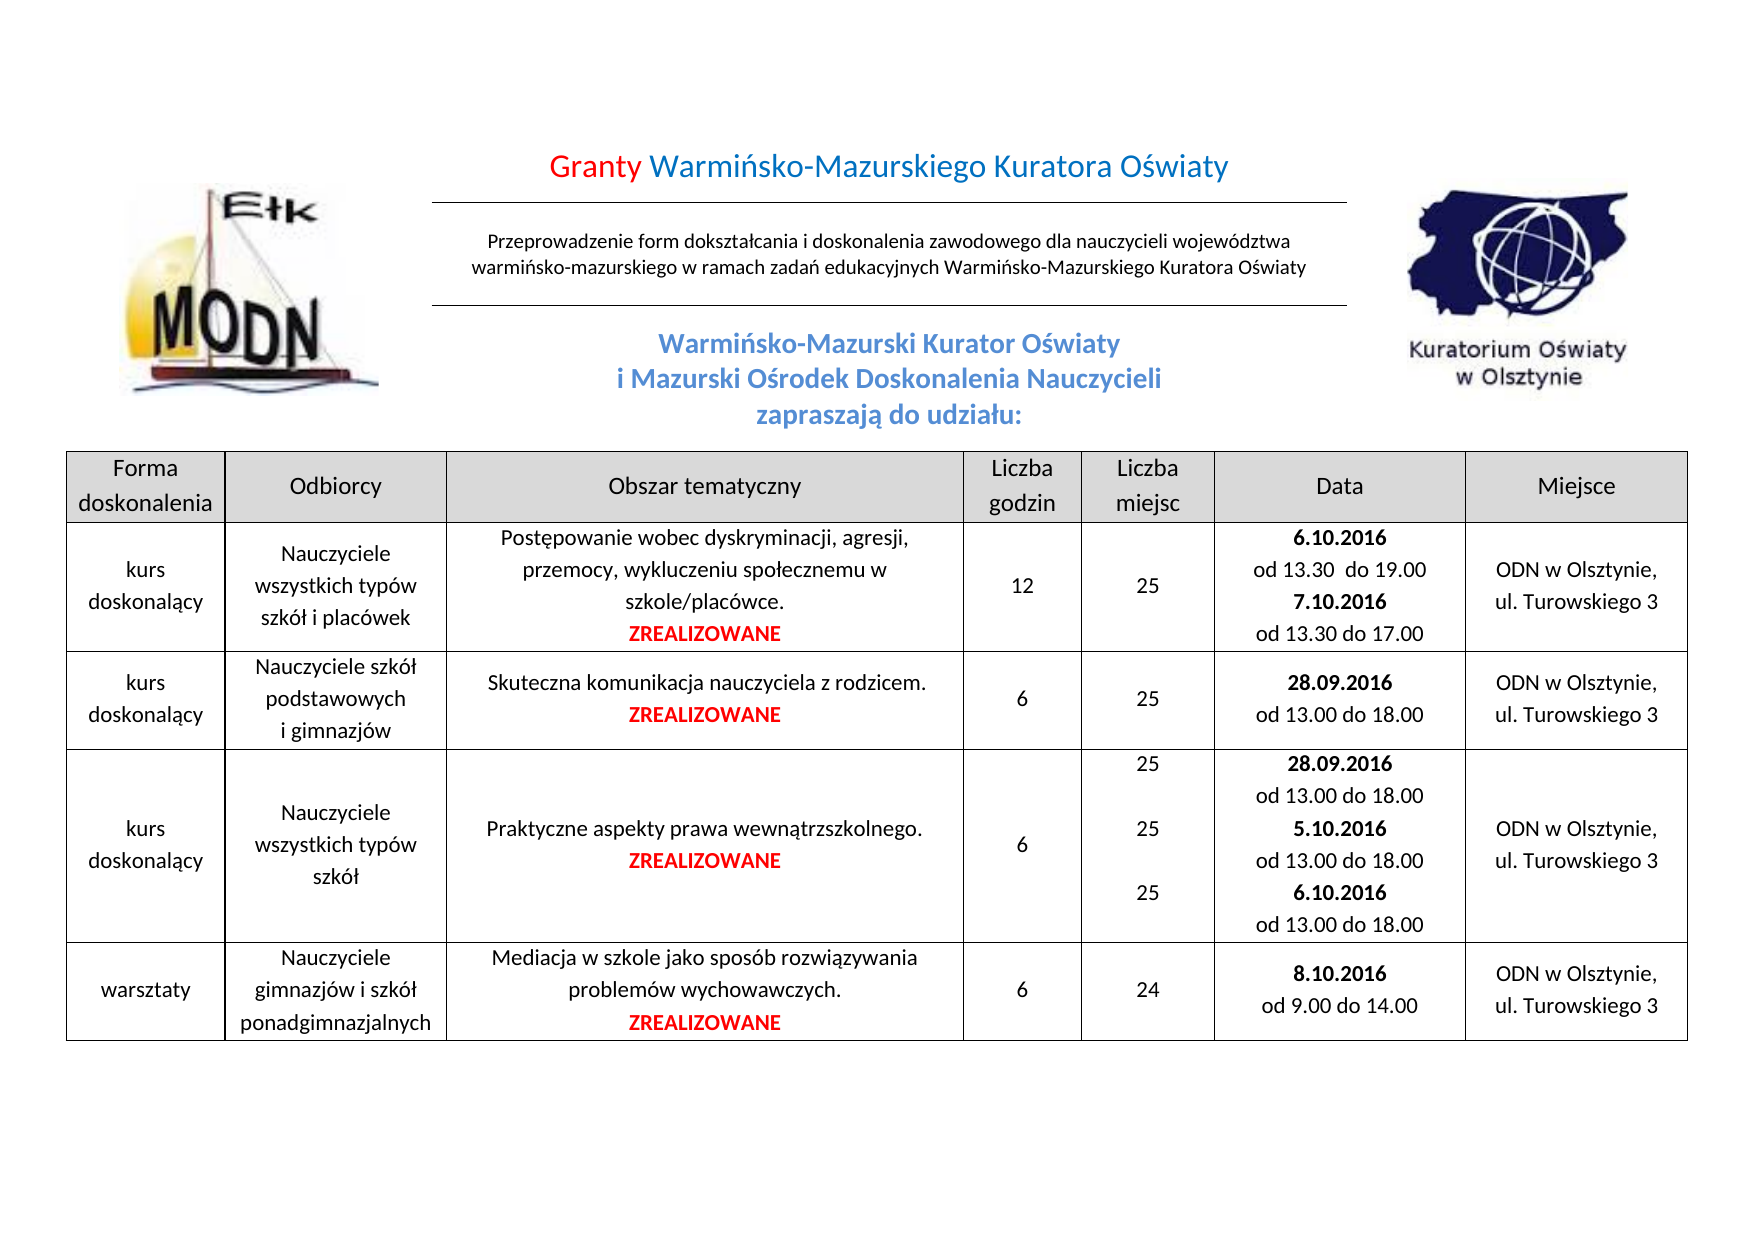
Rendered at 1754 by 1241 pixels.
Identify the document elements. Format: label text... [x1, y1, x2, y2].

table_cell 24 [1082, 943, 1214, 1039]
table_cell 25 [1082, 652, 1214, 748]
table_cell 25 25 25 [1082, 750, 1214, 942]
picture [119, 183, 379, 396]
table_cell Data [1215, 452, 1465, 522]
table_cell 28.09.2016 od 13.00 do 18.00 5.10.2016 od 13.00 do 18.00 6.10.2016 od 13.00 do 18.00 [1215, 750, 1465, 942]
table_cell ODN w Olsztynie, ul. Turowskiego 3 [1466, 943, 1687, 1039]
table_cell 6 [964, 750, 1081, 942]
table_cell Przeprowadzenie form dokształcania i doskonalenia zawodowego dla nauczycieli województwa warmińsko-mazurskiego w ramach zadań edukacyjnych Warmińsko-Mazurskiego Kuratora Oświaty [432, 203, 1347, 305]
table_cell kurs doskonalący [67, 750, 224, 942]
table_cell kurs doskonalący [67, 523, 224, 651]
table_cell Miejsce [1466, 452, 1687, 522]
table_cell ODN w Olsztynie, ul. Turowskiego 3 [1466, 523, 1687, 651]
table_cell Nauczyciele gimnazjów i szkół ponadgimnazjalnych [226, 943, 446, 1039]
table_cell Obszar tematyczny [447, 452, 963, 522]
table_cell 28.09.2016 od 13.00 do 18.00 [1215, 652, 1465, 748]
table_cell Liczba miejsc [1082, 452, 1214, 522]
table_cell ODN w Olsztynie, ul. Turowskiego 3 [1466, 652, 1687, 748]
table_cell Nauczyciele szkół podstawowych i gimnazjów [226, 652, 446, 748]
table_cell 25 [1082, 523, 1214, 651]
table_cell 12 [964, 523, 1081, 651]
table_cell Nauczyciele wszystkich typów szkół i placówek [226, 523, 446, 651]
table_cell 6 [964, 943, 1081, 1039]
table_header [66, 128, 432, 451]
table_cell Praktyczne aspekty prawa wewnątrzszkolnego. ZREALIZOWANE [447, 750, 963, 942]
table_cell Postępowanie wobec dyskryminacji, agresji, przemocy, wykluczeniu społecznemu w szkole/placówce. ZREALIZOWANE [447, 523, 963, 651]
table_cell Skuteczna komunikacja nauczyciela z rodzicem. ZREALIZOWANE [447, 652, 963, 748]
table_cell Odbiorcy [226, 452, 446, 522]
table_cell 8.10.2016 od 9.00 do 14.00 [1215, 943, 1465, 1039]
table_header Granty Warmińsko-Mazurskiego Kuratora Oświaty [432, 128, 1347, 202]
table_cell Nauczyciele wszystkich typów szkół [226, 750, 446, 942]
table_cell ODN w Olsztynie, ul. Turowskiego 3 [1466, 750, 1687, 942]
table_cell Warmińsko-Mazurski Kurator Oświaty i Mazurski Ośrodek Doskonalenia Nauczycieli zapraszają do udziału: [432, 306, 1347, 451]
table_header [1347, 128, 1688, 451]
table_cell warsztaty [67, 943, 224, 1039]
table_cell 6.10.2016 od 13.30 do 19.00 7.10.2016 od 13.30 do 17.00 [1215, 523, 1465, 651]
table_cell Mediacja w szkole jako sposób rozwiązywania problemów wychowawczych. ZREALIZOWANE [447, 943, 963, 1039]
picture [1406, 178, 1629, 401]
table_cell Liczba godzin [964, 452, 1081, 522]
table_cell kurs doskonalący [67, 652, 224, 748]
table_cell Forma doskonalenia [67, 452, 224, 522]
table_cell 6 [964, 652, 1081, 748]
